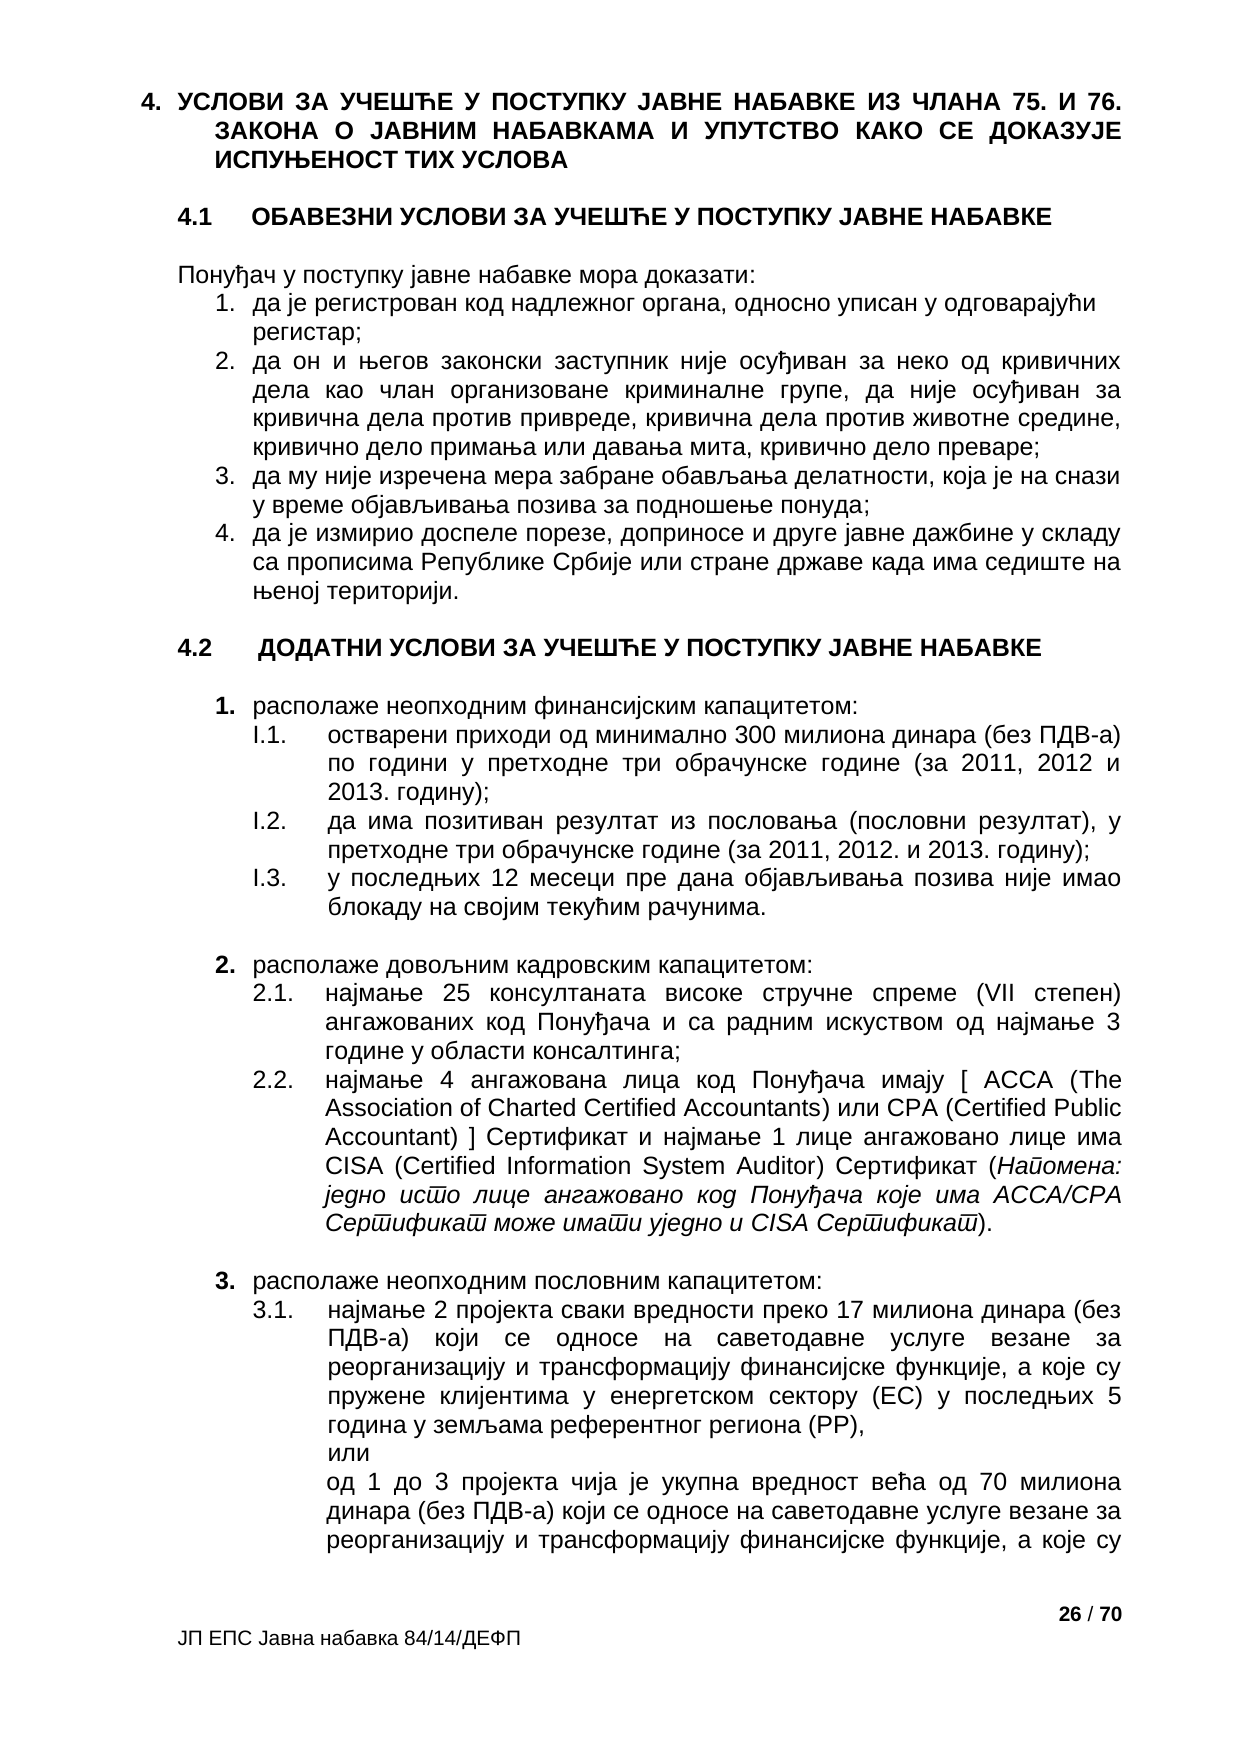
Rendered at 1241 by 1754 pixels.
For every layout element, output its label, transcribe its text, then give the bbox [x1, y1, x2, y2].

text или [177, 1438, 1122, 1467]
subtitle УСЛОВИ ЗА УЧЕШЋЕ У ПОСТУПКУ ЈАВНЕ НАБАВКЕ ИЗ ЧЛАНА 75. И 76. ЗАКОНА О ЈАВНИМ НАБАВКАМА И УПУТСТВО КАКО СЕ ДОКАЗУЈЕ ИСПУЊЕНОСТ ТИХ УСЛОВА [141, 87, 1122, 173]
subtitle 4.2 ДОДАТНИ УСЛОВИ ЗА УЧЕШЋЕ У ПОСТУПКУ ЈАВНЕ НАБАВКЕ [177, 633, 1122, 662]
list да он и његов законски заступник није осуђиван за неко од кривичних дела као члан организоване криминалне групе, да није осуђиван за кривична дела против привреде, кривична дела против животне средине, кривично дело примања или давања мита, кривично дело преваре; [215, 346, 1122, 461]
list најмање 2 пројекта сваки вредности преко 17 милиона динара (без ПДВ-а) који се односе на саветодавне услуге везане за реорганизацију и трансформацију финансијске функције, а које су пружене клијентима у енергетском сектору (ЕС) у последњих 5 година у земљама референтног региона (РР), [252, 1295, 1122, 1438]
list у последњих 12 месеци пре дана објављивања позива није имао блокаду на својим текућим рачунима. [252, 863, 1122, 921]
list располаже неопходним пословним капацитетом: [215, 1266, 1122, 1295]
list располаже неопходним финансијским капацитетом: [215, 691, 1122, 720]
list да има позитиван резултат из пословања (пословни резултат), у претходне три обрачунске године (за 2011, 2012. и 2013. годину); [252, 806, 1122, 863]
list најмање 4 ангажована лица код Понуђача имају [ ACCA (The Association of Charted Certified Accountants) или CPA (Certified Public Accountant) ] Сертификат и најмање 1 лице ангажовано лице има CISA (Certified Information System Auditor) Сертификат (Напомена: једно исто лице ангажовано код Понуђача које има АССА/CPA Сертификат може имати уједно и CISA Сертификат). [252, 1065, 1122, 1237]
list да је регистрован код надлежног органа, односно уписан у одговарајући регистар; [215, 288, 1122, 346]
list да је измирио доспеле порезе, доприносе и друге јавне дажбине у складу са прописима Републике Србије или стране државе када има седиште на њеној територији. [215, 518, 1122, 605]
list остварени приходи од минимално 300 милиона динара (без ПДВ-а) по години у претходне три обрачунске године (за 2011, 2012 и 2013. годину); [252, 720, 1122, 806]
subtitle 4.1 ОБАВЕЗНИ УСЛОВИ ЗА УЧЕШЋЕ У ПОСТУПКУ ЈАВНЕ НАБАВКЕ [177, 202, 1122, 231]
text Понуђач у поступку јавне набавке мора доказати: [177, 260, 1122, 288]
list најмање 25 консултаната високе стручне спреме (VII степен) ангажованих код Понуђача и са радним искуством од најмање 3 године у области консалтинга; [252, 978, 1122, 1065]
list да му није изречена мера забране обављања делатности, која је на снази у време објављивања позива за подношење понуда; [215, 461, 1122, 518]
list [326, 1467, 1122, 1553]
list располаже довољним кадровским капацитетом: [215, 950, 1122, 978]
